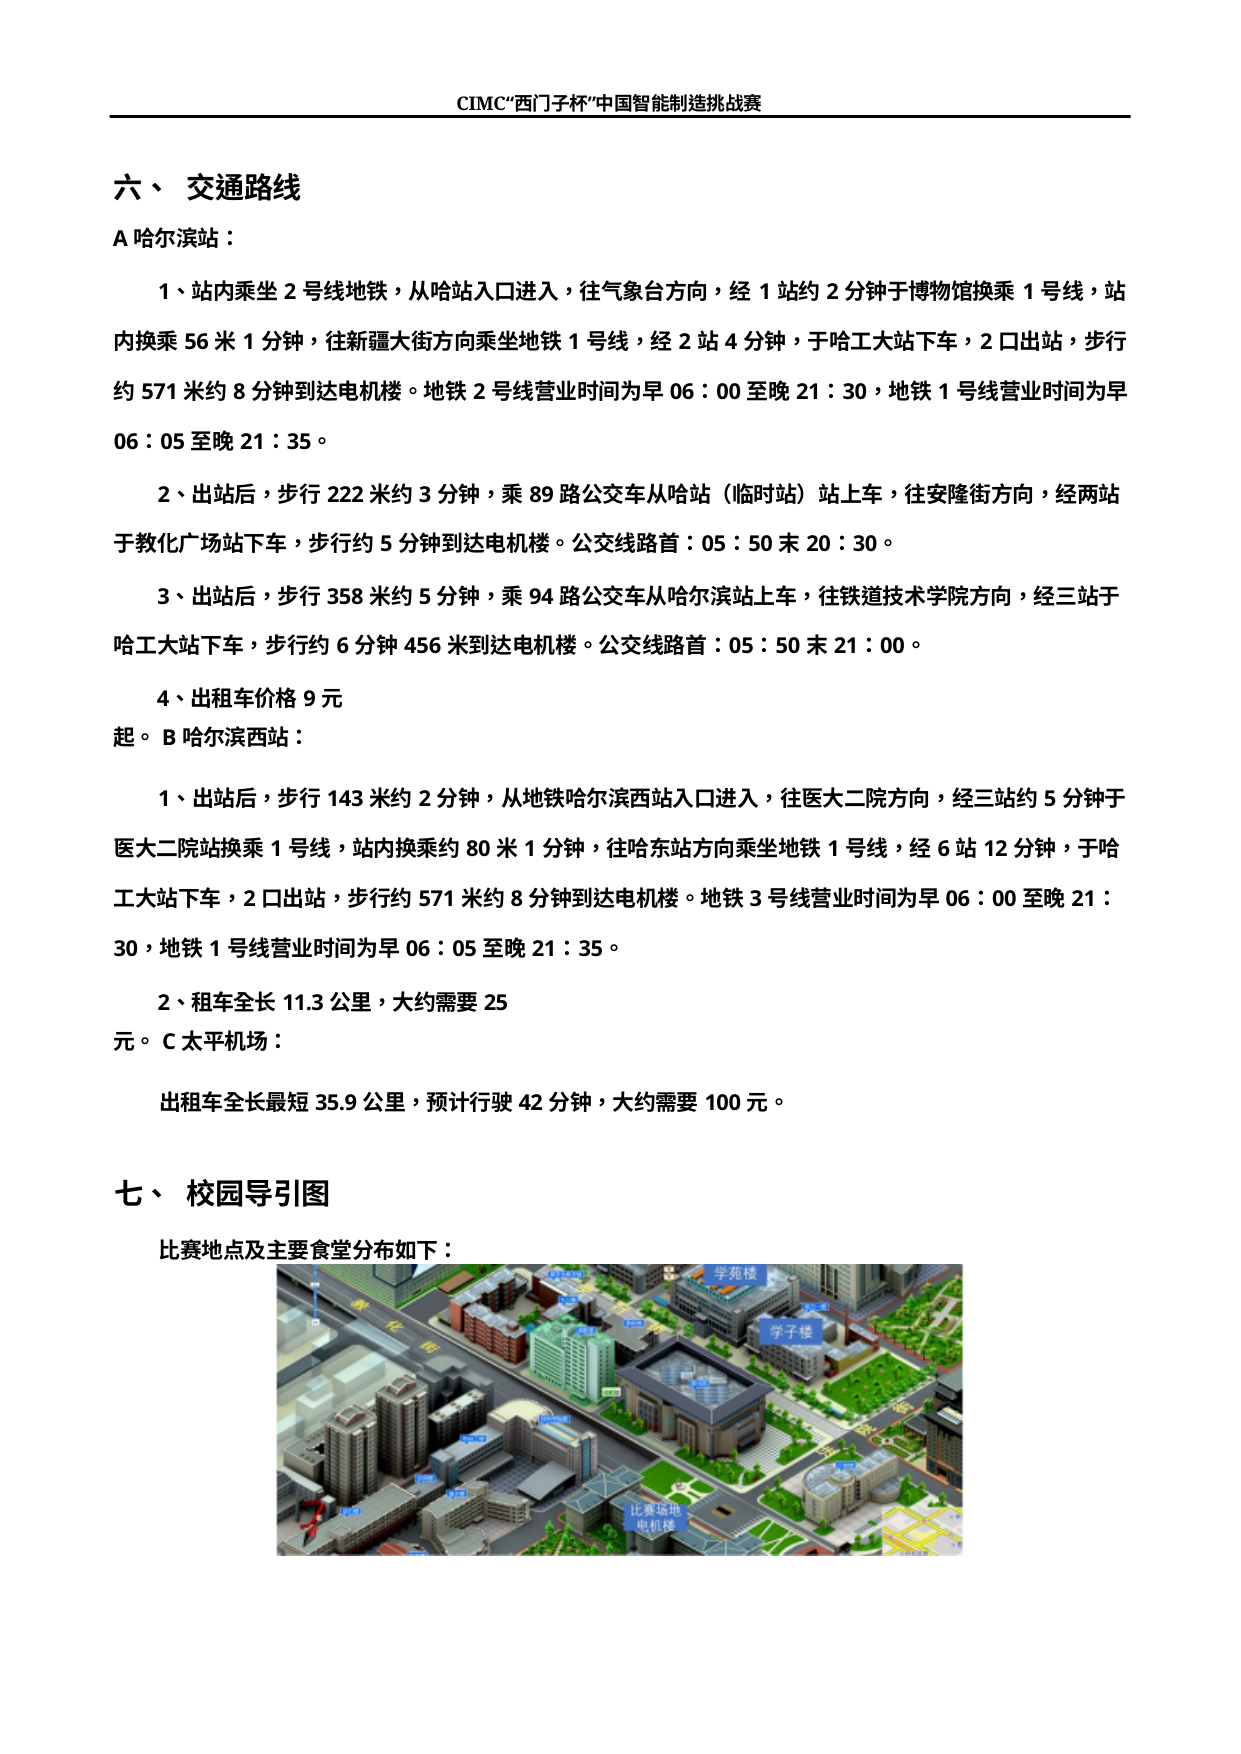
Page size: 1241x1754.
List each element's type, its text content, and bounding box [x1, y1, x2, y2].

text 2、租车全长 11.3 公里，大约需要 25 元。 C 太平机场： [113, 987, 556, 1056]
text 出租车全长最短 35.9 公里，预计行驶 42 分钟，大约需要 100 元。 [159, 1088, 1131, 1116]
picture [276, 1264, 964, 1556]
text 3、出站后，步行 358 米约 5 分钟，乘 94 路公交车从哈尔滨站上车，往铁道技术学院方向，经三站于 哈工大站下车，步行约 6 分钟 456 米到达电机楼。公交线路首：05：50 末 21：00。 [114, 581, 1128, 660]
text 七、 校园导引图 [114, 1174, 1131, 1212]
text 2、出站后，步行 222 米约 3 分钟，乘 89 路公交车从哈站（临时站）站上车，往安隆街方向，经两站 于教化广场站下车，步行约 5 分钟到达电机楼。公交线路首：05：50 末 20：30。 [114, 479, 1128, 558]
text 1、站内乘坐 2 号线地铁，从哈站入口进入，往气象台方向，经 1 站约 2 分钟于博物馆换乘 1 号线，站 内换乘 56 米 1 分钟，往新疆大街方向乘坐地铁 1 号线，经 2 站 4 分钟，于哈工大站下车，2 口出站，步行 约 571 米约 8 分钟到达电机楼。地铁 2 号线营业时间为早 06：00 至晚 21：30，地铁 1 号线营业时间为早 06：05 至晚 21：35。 [113, 276, 1128, 456]
text 六、 交通路线 A 哈尔滨站： [113, 167, 317, 253]
text 1、出站后，步行 143 米约 2 分钟，从地铁哈尔滨西站入口进入，往医大二院方向，经三站约 5 分钟于 医大二院站换乘 1 号线，站内换乘约 80 米 1 分钟，往哈东站方向乘坐地铁 1 号线，经 6 站 12 分钟，于哈 工大站下车，2 口出站，步行约 571 米约 8 分钟到达电机楼。地铁 3 号线营业时间为早 06：00 至晚 21： 30，地铁 1 号线营业时间为早 06：05 至晚 21：35。 [113, 783, 1128, 963]
text 4、出租车价格 9 元起。 B 哈尔滨西站： [113, 683, 385, 752]
text 比赛地点及主要食堂分布如下： [159, 1237, 1131, 1264]
